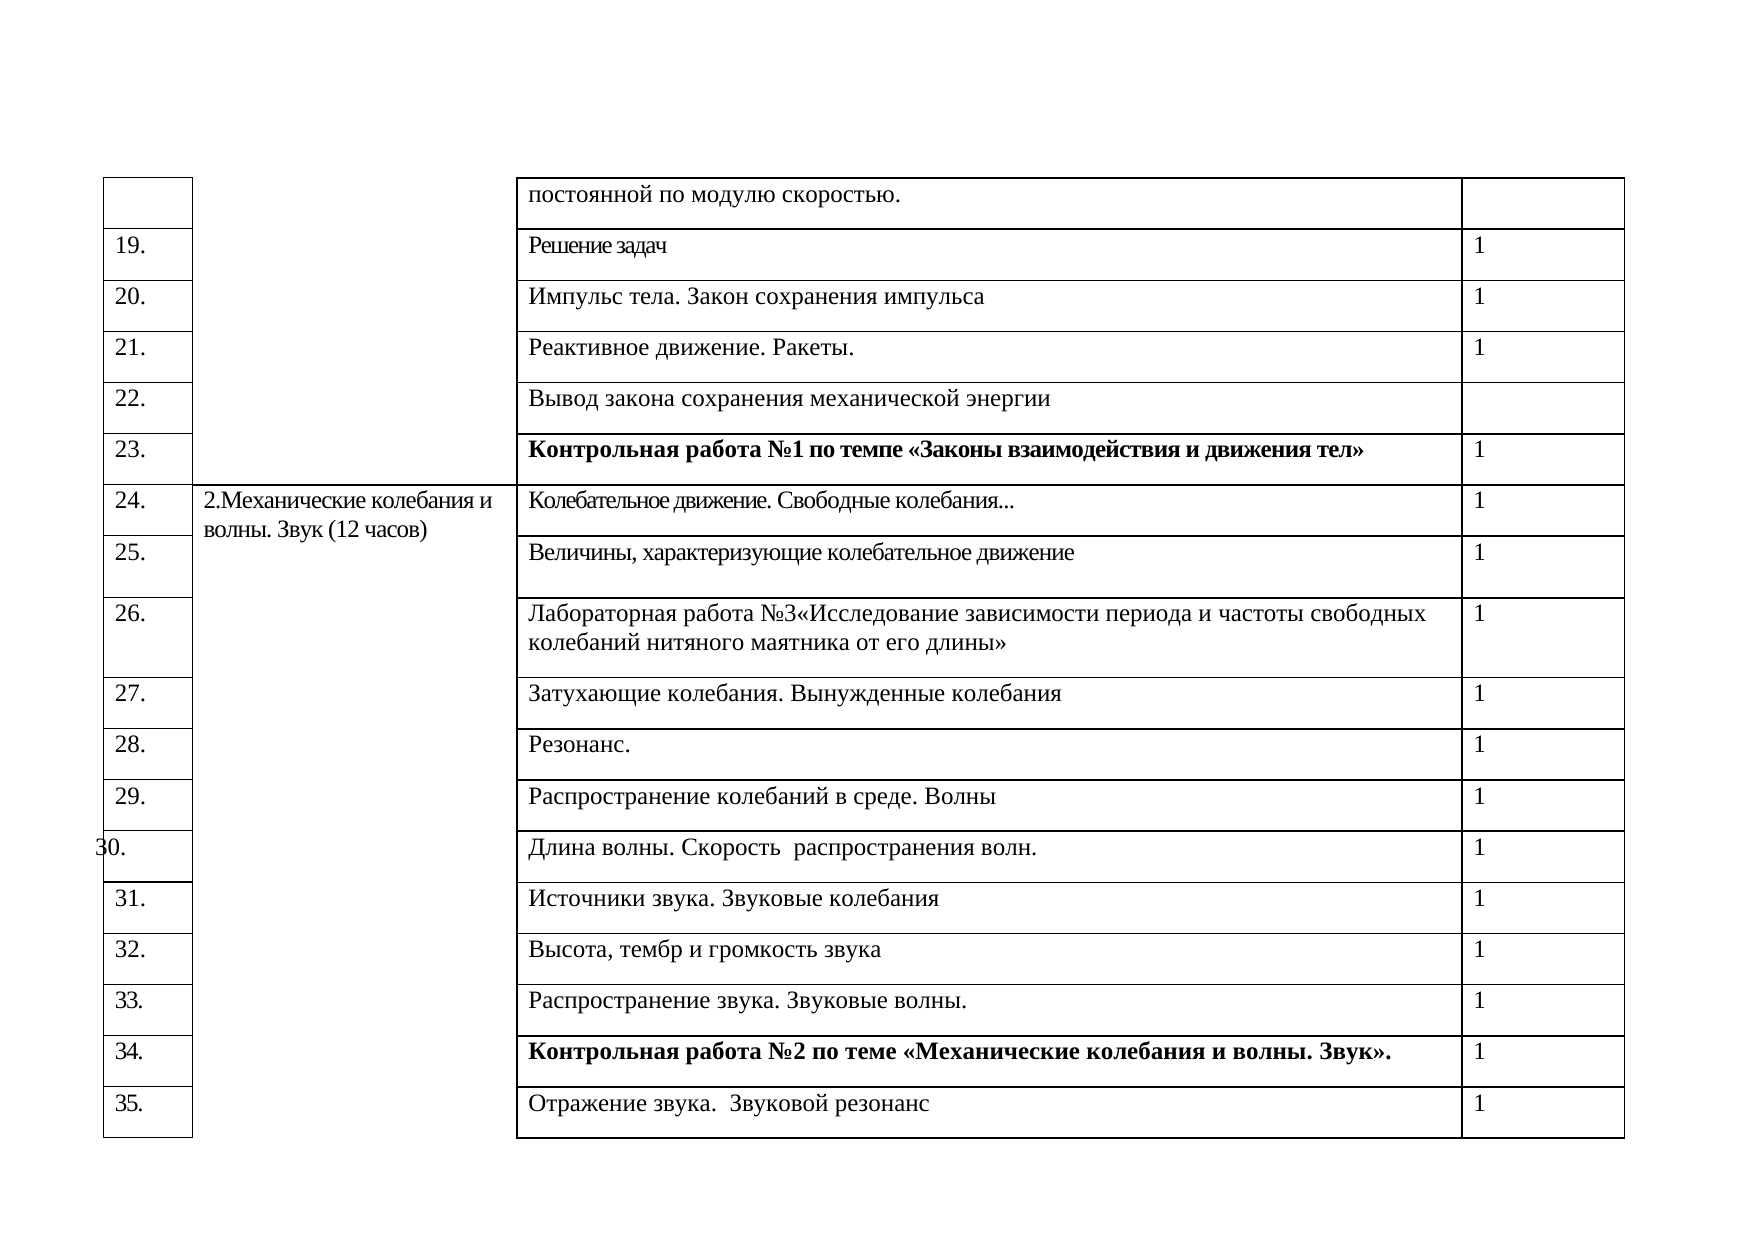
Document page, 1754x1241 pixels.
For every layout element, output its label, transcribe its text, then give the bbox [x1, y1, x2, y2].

table_cell [104, 485, 192, 535]
table_cell Импульс тела. Закон сохранения импульса [518, 281, 1461, 331]
table_cell Распространение звука. Звуковые волны. [518, 985, 1461, 1035]
table_cell [104, 934, 192, 984]
table_cell [104, 383, 192, 433]
table_cell 1 [1463, 332, 1624, 382]
table_cell [104, 332, 192, 382]
table_cell 1 [1463, 486, 1624, 535]
table_cell [1463, 383, 1624, 433]
table_cell [104, 883, 192, 933]
table_cell [104, 1036, 192, 1086]
table_cell 1 [1463, 435, 1624, 484]
table_cell 1 [1463, 230, 1624, 279]
table_cell [104, 780, 192, 830]
table_cell Отражение звука. Звуковой резонанс [518, 1088, 1461, 1137]
table_cell [104, 229, 192, 279]
table_cell [104, 434, 192, 484]
table_cell [104, 598, 192, 677]
table_cell [104, 985, 192, 1035]
table_cell Резонанс. [518, 730, 1461, 779]
table_cell [104, 1087, 192, 1137]
table_cell Высота, тембр и громкость звука [518, 934, 1461, 984]
table_cell [104, 729, 192, 779]
table_cell Распространение колебаний в среде. Волны [518, 781, 1461, 830]
table_cell 1 [1463, 985, 1624, 1035]
table_cell Источники звука. Звуковые колебания [518, 883, 1461, 933]
table_cell Затухающие колебания. Вынужденные колебания [518, 678, 1461, 728]
table_cell 1 [1463, 678, 1624, 728]
table_cell 1 [1463, 179, 1624, 228]
table_cell Вывод закона сохранения механической энергии [518, 383, 1461, 433]
table_cell 1 [1463, 730, 1624, 779]
table_cell 1 [1463, 281, 1624, 331]
table_cell 1 [1463, 934, 1624, 984]
table_cell Реактивное движение. Ракеты. [518, 332, 1461, 382]
table_cell [104, 281, 192, 331]
table_cell [104, 678, 192, 728]
table_cell 1 [1463, 1088, 1624, 1137]
table_cell 1 [1463, 883, 1624, 933]
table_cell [518, 179, 1461, 228]
table_cell Длина волны. Скорость распространения волн. [518, 832, 1461, 881]
table_cell 2.Механические колебания и волны. Звук (12 часов) [193, 486, 516, 1137]
table_cell [104, 178, 192, 228]
table_cell Контрольная работа №1 по темпе «Законы взаимодействия и движения тел» [518, 435, 1461, 484]
table_cell Величины, характеризующие колебательное движение [518, 537, 1461, 597]
table_cell Колебательное движение. Свободные колебания... [518, 486, 1461, 535]
table_cell 1 [1463, 832, 1624, 881]
table_cell [104, 536, 192, 597]
table_cell 1 [1463, 1037, 1624, 1086]
table_cell Лабораторная работа №3«Исследование зависимости периода и частоты свободных колебаний нитяного маятника от его длины» [518, 599, 1461, 677]
table_cell Решение задач [518, 230, 1461, 279]
table_cell Контрольная работа №2 по теме «Механические колебания и волны. Звук». [518, 1037, 1461, 1086]
table_cell 1 [1463, 599, 1624, 677]
table_cell 1 [1463, 781, 1624, 830]
table_cell [104, 831, 192, 881]
table_cell 1 [1463, 537, 1624, 597]
